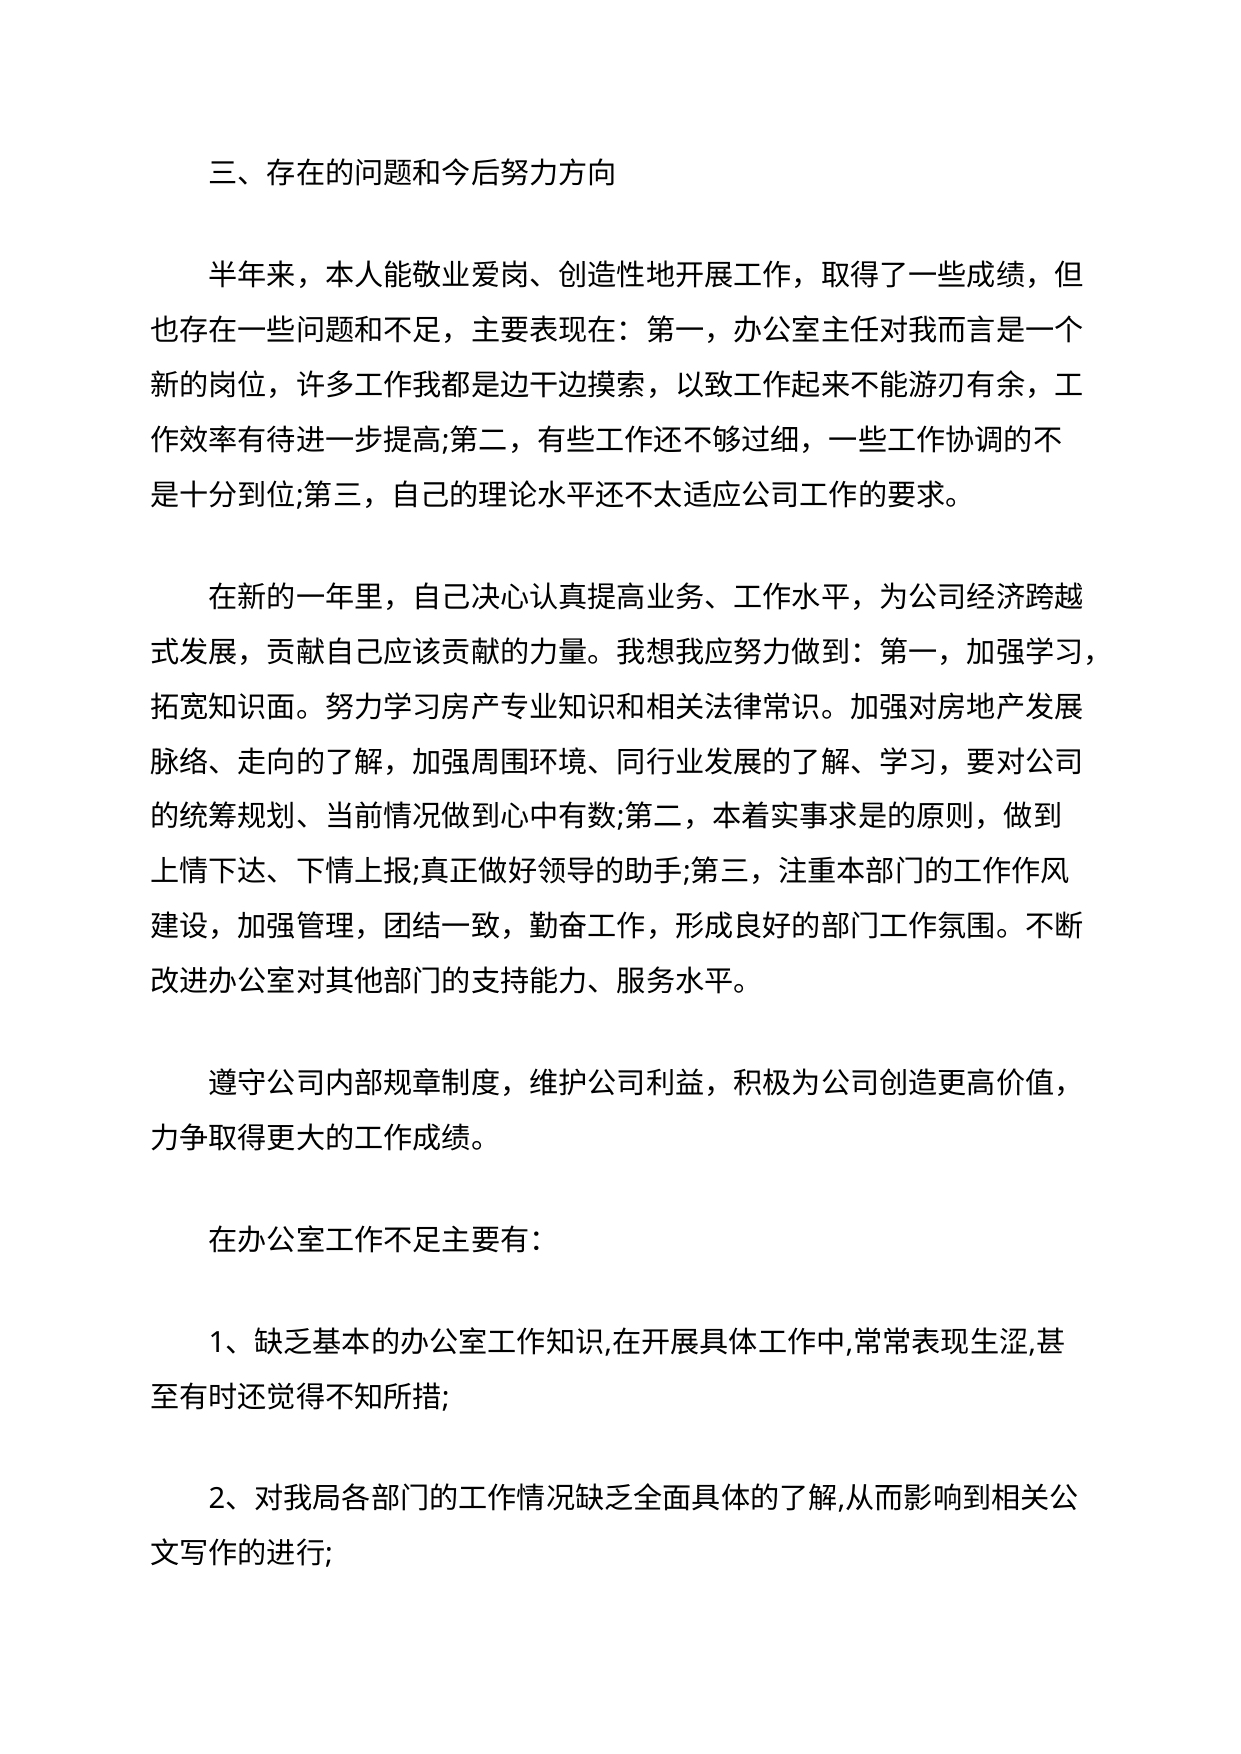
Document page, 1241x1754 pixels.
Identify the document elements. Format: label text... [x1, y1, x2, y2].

text 1、缺乏基本的办公室工作知识,在开展具体工作中,常常表现生涩,甚至有时还觉得不知所措; [150, 1318, 1090, 1416]
text 三、存在的问题和今后努力方向 [150, 150, 1090, 192]
text 在办公室工作不足主要有： [150, 1216, 1090, 1259]
text 遵守公司内部规章制度，维护公司利益，积极为公司创造更高价值，力争取得更大的工作成绩。 [150, 1060, 1090, 1157]
text 2、对我局各部门的工作情况缺乏全面具体的了解,从而影响到相关公文写作的进行; [150, 1475, 1090, 1572]
text 半年来，本人能敬业爱岗、创造性地开展工作，取得了一些成绩，但也存在一些问题和不足，主要表现在：第一，办公室主任对我而言是一个新的岗位，许多工作我都是边干边摸索，以致工作起来不能游刃有余，工作效率有待进一步提高;第二，有些工作还不够过细，一些工作协调的不是十分到位;第三，自己的理论水平还不太适应公司工作的要求。 [150, 252, 1090, 514]
text 在新的一年里，自己决心认真提高业务、工作水平，为公司经济跨越式发展，贡献自己应该贡献的力量。我想我应努力做到：第一，加强学习，拓宽知识面。努力学习房产专业知识和相关法律常识。加强对房地产发展脉络、走向的了解，加强周围环境、同行业发展的了解、学习，要对公司的统筹规划、当前情况做到心中有数;第二，本着实事求是的原则，做到上情下达、下情上报;真正做好领导的助手;第三，注重本部门的工作作风建设，加强管理，团结一致，勤奋工作，形成良好的部门工作氛围。不断改进办公室对其他部门的支持能力、服务水平。 [150, 573, 1090, 1000]
